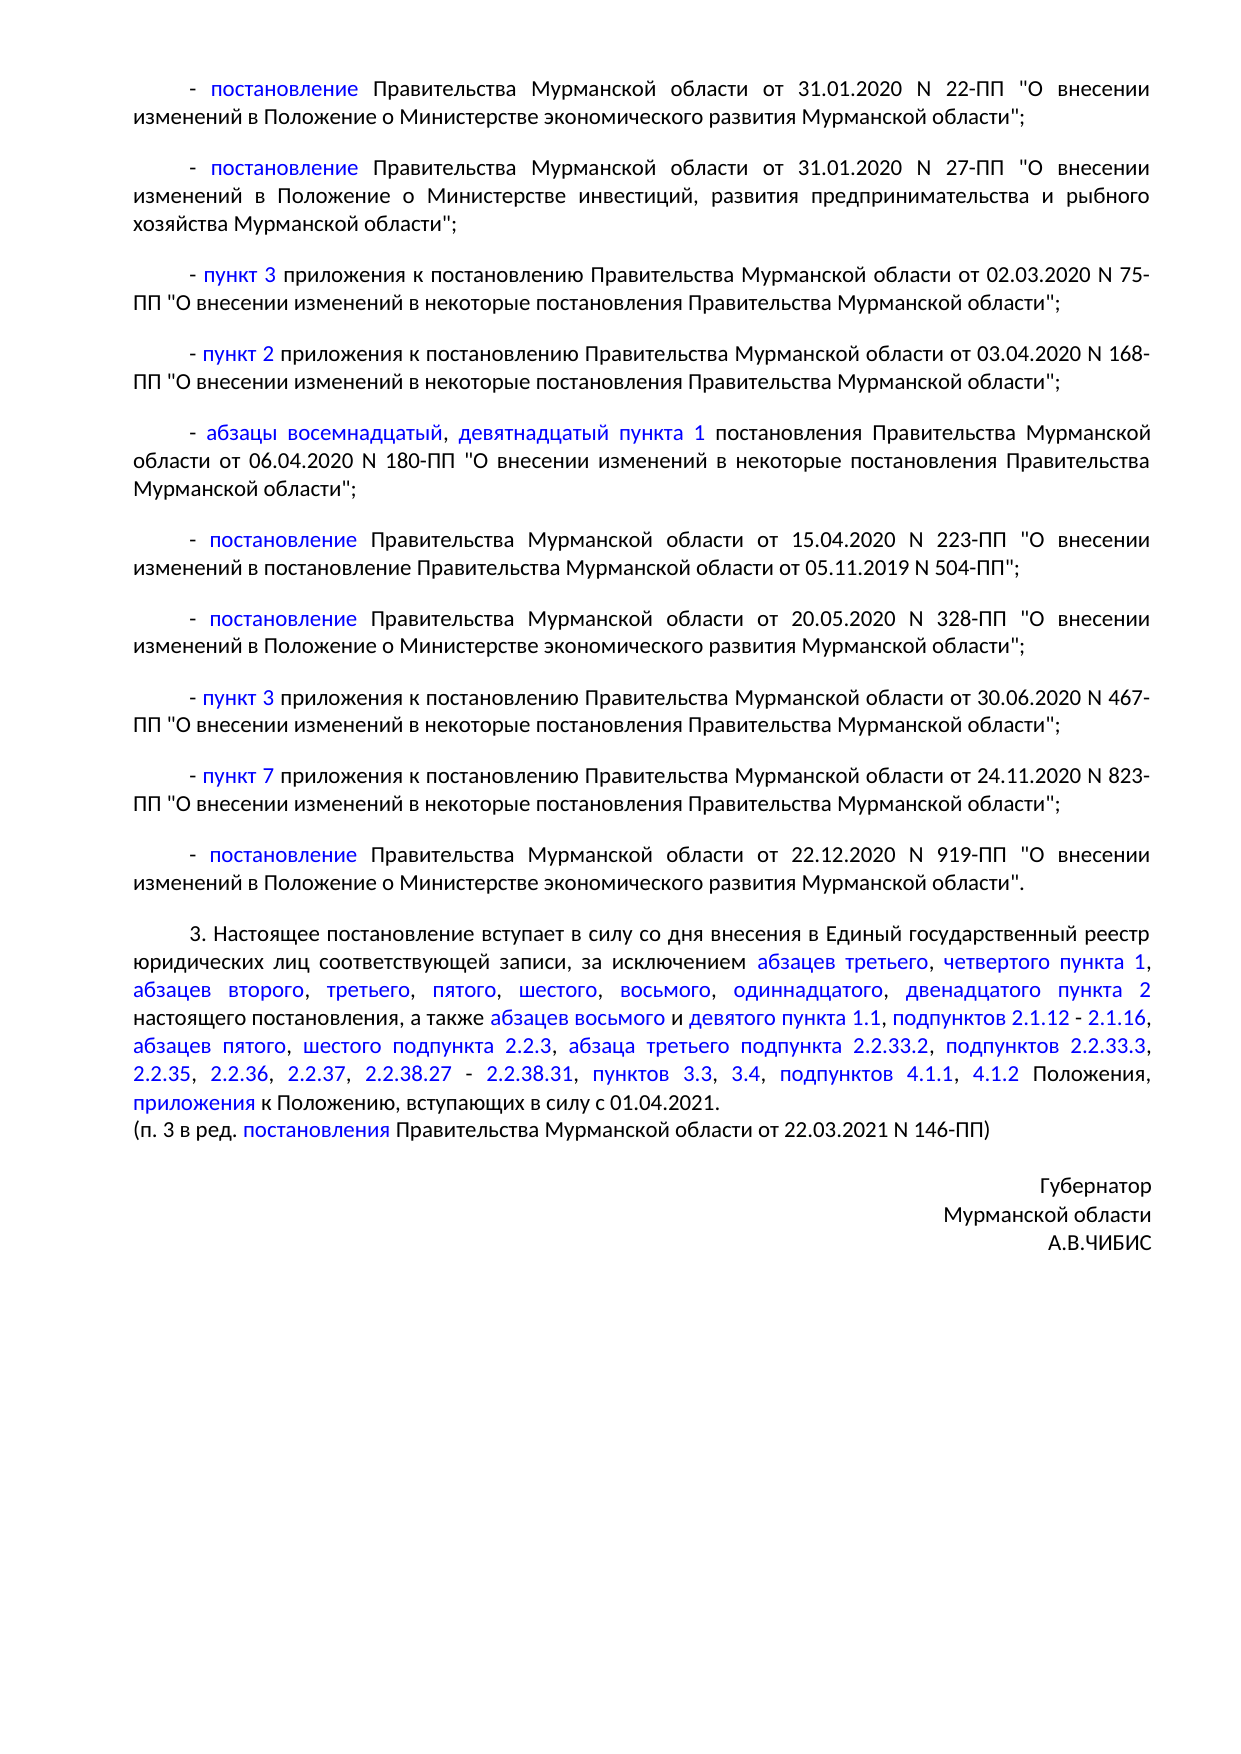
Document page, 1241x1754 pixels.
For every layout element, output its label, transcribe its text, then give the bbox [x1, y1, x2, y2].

text - постановление Правительства Мурманской области от 31.01.2020 N 27-ПП "О внесении изменений в Положение о Министерстве инвестиций, развития предпринимательства и рыбного хозяйства Мурманской области"; [133, 153, 1152, 237]
text - пункт 2 приложения к постановлению Правительства Мурманской области от 03.04.2020 N 168-ПП "О внесении изменений в некоторые постановления Правительства Мурманской области"; [133, 339, 1152, 395]
text - постановление Правительства Мурманской области от 31.01.2020 N 22-ПП "О внесении изменений в Положение о Министерстве экономического развития Мурманской области"; [133, 74, 1152, 130]
text Губернатор [133, 1172, 1152, 1200]
text (п. 3 в ред. постановления Правительства Мурманской области от 22.03.2021 N 146-ПП) [133, 1116, 1152, 1144]
text А.В.ЧИБИС [133, 1228, 1152, 1256]
text - постановление Правительства Мурманской области от 20.05.2020 N 328-ПП "О внесении изменений в Положение о Министерстве экономического развития Мурманской области"; [133, 604, 1152, 660]
text - постановление Правительства Мурманской области от 15.04.2020 N 223-ПП "О внесении изменений в постановление Правительства Мурманской области от 05.11.2019 N 504-ПП"; [133, 525, 1152, 581]
text 3. Настоящее постановление вступает в силу со дня внесения в Единый государственный реестр юридических лиц соответствующей записи, за исключением абзацев третьего, четвертого пункта 1, абзацев второго, третьего, пятого, шестого, восьмого, одиннадцатого, двенадцатого пункта 2 настоящего постановления, а также абзацев восьмого и девятого пункта 1.1, подпунктов 2.1.12 - 2.1.16, абзацев пятого, шестого подпункта 2.2.3, абзаца третьего подпункта 2.2.33.2, подпунктов 2.2.33.3, 2.2.35, 2.2.36, 2.2.37, 2.2.38.27 - 2.2.38.31, пунктов 3.3, 3.4, подпунктов 4.1.1, 4.1.2 Положения, приложения к Положению, вступающих в силу с 01.04.2021. [133, 919, 1152, 1116]
text - пункт 3 приложения к постановлению Правительства Мурманской области от 30.06.2020 N 467-ПП "О внесении изменений в некоторые постановления Правительства Мурманской области"; [133, 683, 1152, 739]
text - пункт 7 приложения к постановлению Правительства Мурманской области от 24.11.2020 N 823-ПП "О внесении изменений в некоторые постановления Правительства Мурманской области"; [133, 762, 1152, 818]
text - постановление Правительства Мурманской области от 22.12.2020 N 919-ПП "О внесении изменений в Положение о Министерстве экономического развития Мурманской области". [133, 841, 1152, 897]
text Мурманской области [133, 1200, 1152, 1228]
text - пункт 3 приложения к постановлению Правительства Мурманской области от 02.03.2020 N 75-ПП "О внесении изменений в некоторые постановления Правительства Мурманской области"; [133, 260, 1152, 316]
text - абзацы восемнадцатый, девятнадцатый пункта 1 постановления Правительства Мурманской области от 06.04.2020 N 180-ПП "О внесении изменений в некоторые постановления Правительства Мурманской области"; [133, 418, 1152, 502]
